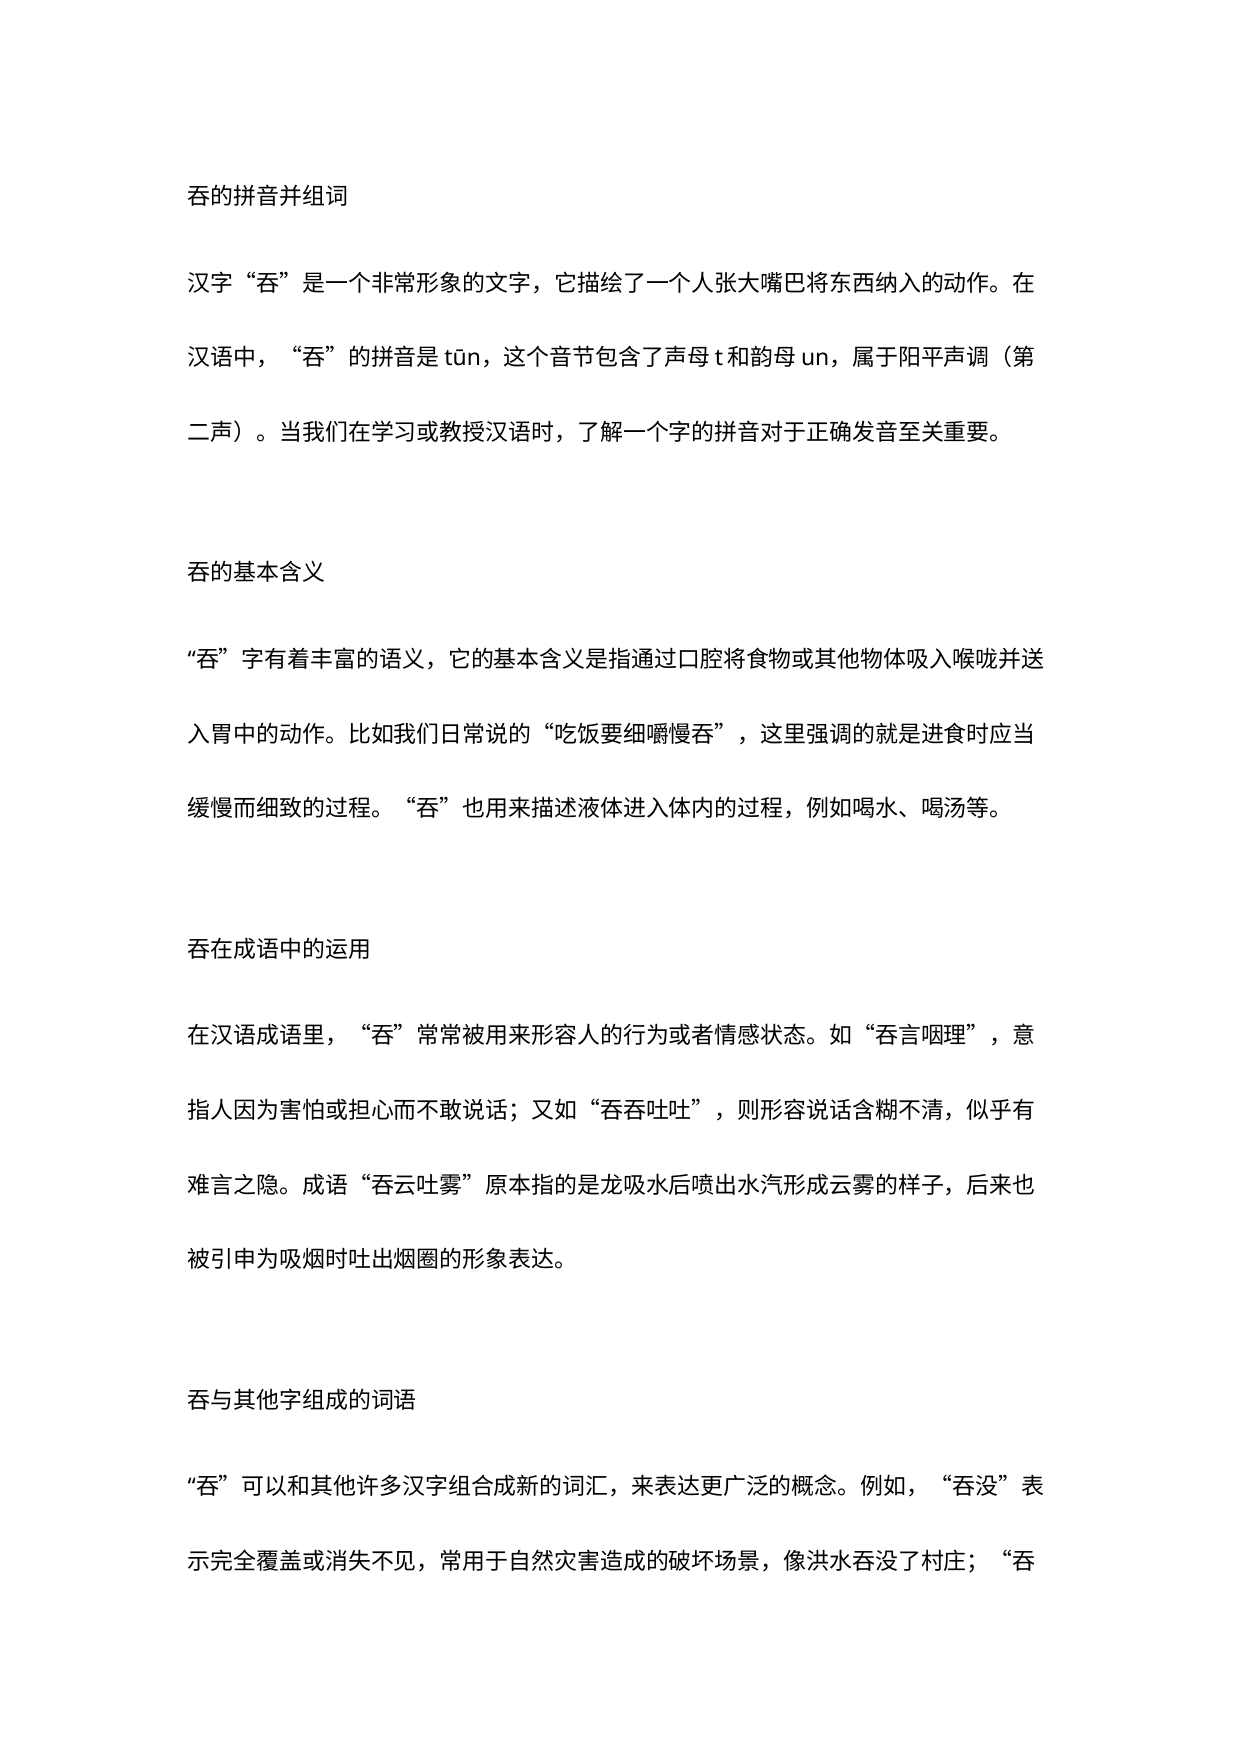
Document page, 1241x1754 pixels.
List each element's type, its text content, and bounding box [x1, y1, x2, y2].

text 汉字“吞”是一个非常形象的文字，它描绘了一个人张大嘴巴将东西纳入的动作。在汉语中，“吞”的拼音是tūn，这个音节包含了声母t和韵母un，属于阳平声调（第二声）。当我们在学习或教授汉语时，了解一个字的拼音对于正确发音至关重要。 [187, 248, 1053, 463]
text 吞的拼音并组词 [187, 162, 1053, 227]
text 在汉语成语里，“吞”常常被用来形容人的行为或者情感状态。如“吞言咽理”，意指人因为害怕或担心而不敢说话；又如“吞吞吐吐”，则形容说话含糊不清，似乎有难言之隐。成语“吞云吐雾”原本指的是龙吸水后喷出水汽形成云雾的样子，后来也被引申为吸烟时吐出烟圈的形象表达。 [187, 1001, 1053, 1290]
text 吞的基本含义 [187, 538, 1053, 603]
text 吞与其他字组成的词语 [187, 1366, 1053, 1431]
text 吞在成语中的运用 [187, 915, 1053, 980]
text “吞”字有着丰富的语义，它的基本含义是指通过口腔将食物或其他物体吸入喉咙并送入胃中的动作。比如我们日常说的“吃饭要细嚼慢吞”，这里强调的就是进食时应当缓慢而细致的过程。“吞”也用来描述液体进入体内的过程，例如喝水、喝汤等。 [187, 625, 1053, 839]
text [187, 1452, 1053, 1592]
